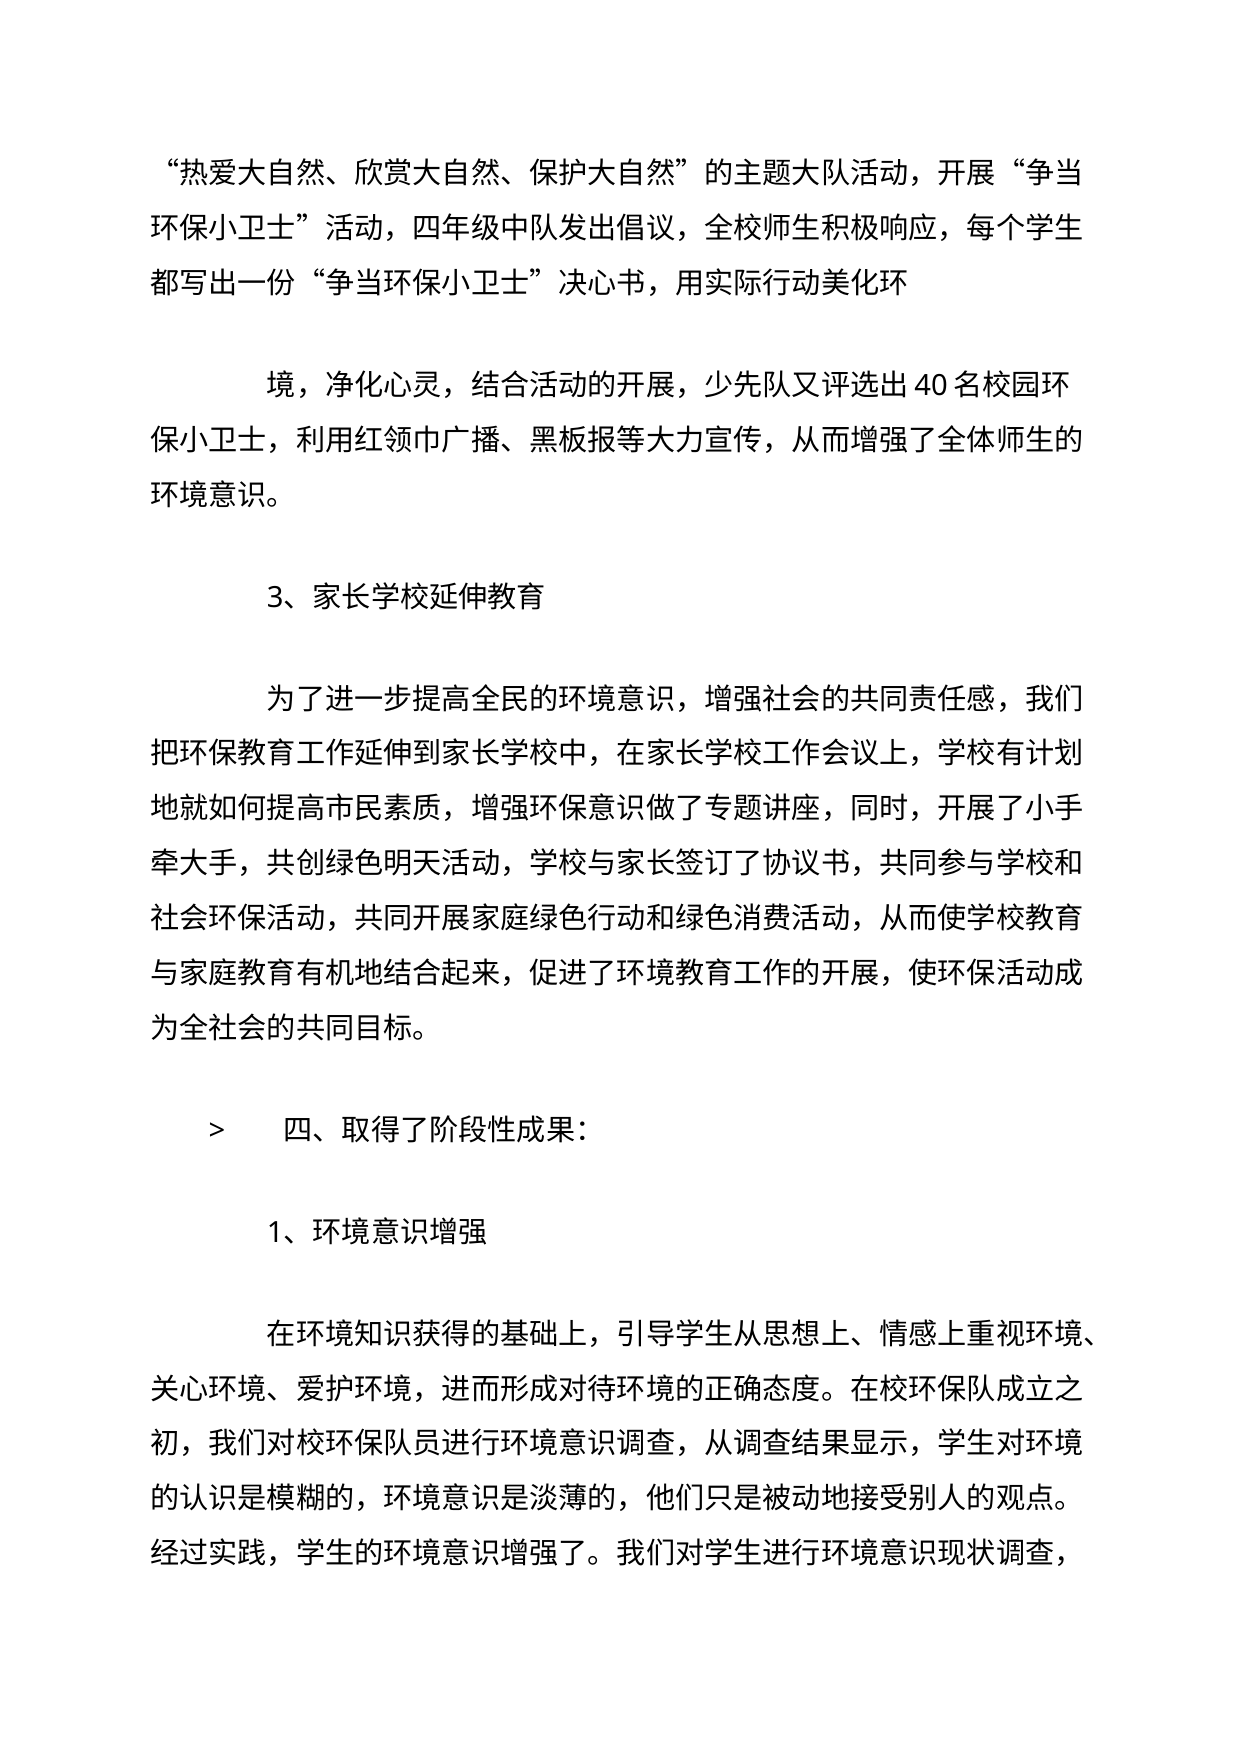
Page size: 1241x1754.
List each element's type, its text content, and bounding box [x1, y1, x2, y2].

text > 四、取得了阶段性成果： [150, 1106, 1090, 1149]
text 3、家长学校延伸教育 [150, 573, 1090, 616]
text 为了进一步提高全民的环境意识，增强社会的共同责任感，我们把环保教育工作延伸到家长学校中，在家长学校工作会议上，学校有计划地就如何提高市民素质，增强环保意识做了专题讲座，同时，开展了小手牵大手，共创绿色明天活动，学校与家长签订了协议书，共同参与学校和社会环保活动，共同开展家庭绿色行动和绿色消费活动，从而使学校教育与家庭教育有机地结合起来，促进了环境教育工作的开展，使环保活动成为全社会的共同目标。 [150, 675, 1090, 1047]
text 1、环境意识增强 [150, 1208, 1090, 1251]
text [150, 1310, 1090, 1572]
text 境，净化心灵，结合活动的开展，少先队又评选出40名校园环保小卫士，利用红领巾广播、黑板报等大力宣传，从而增强了全体师生的环境意识。 [150, 362, 1090, 514]
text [150, 150, 1090, 302]
